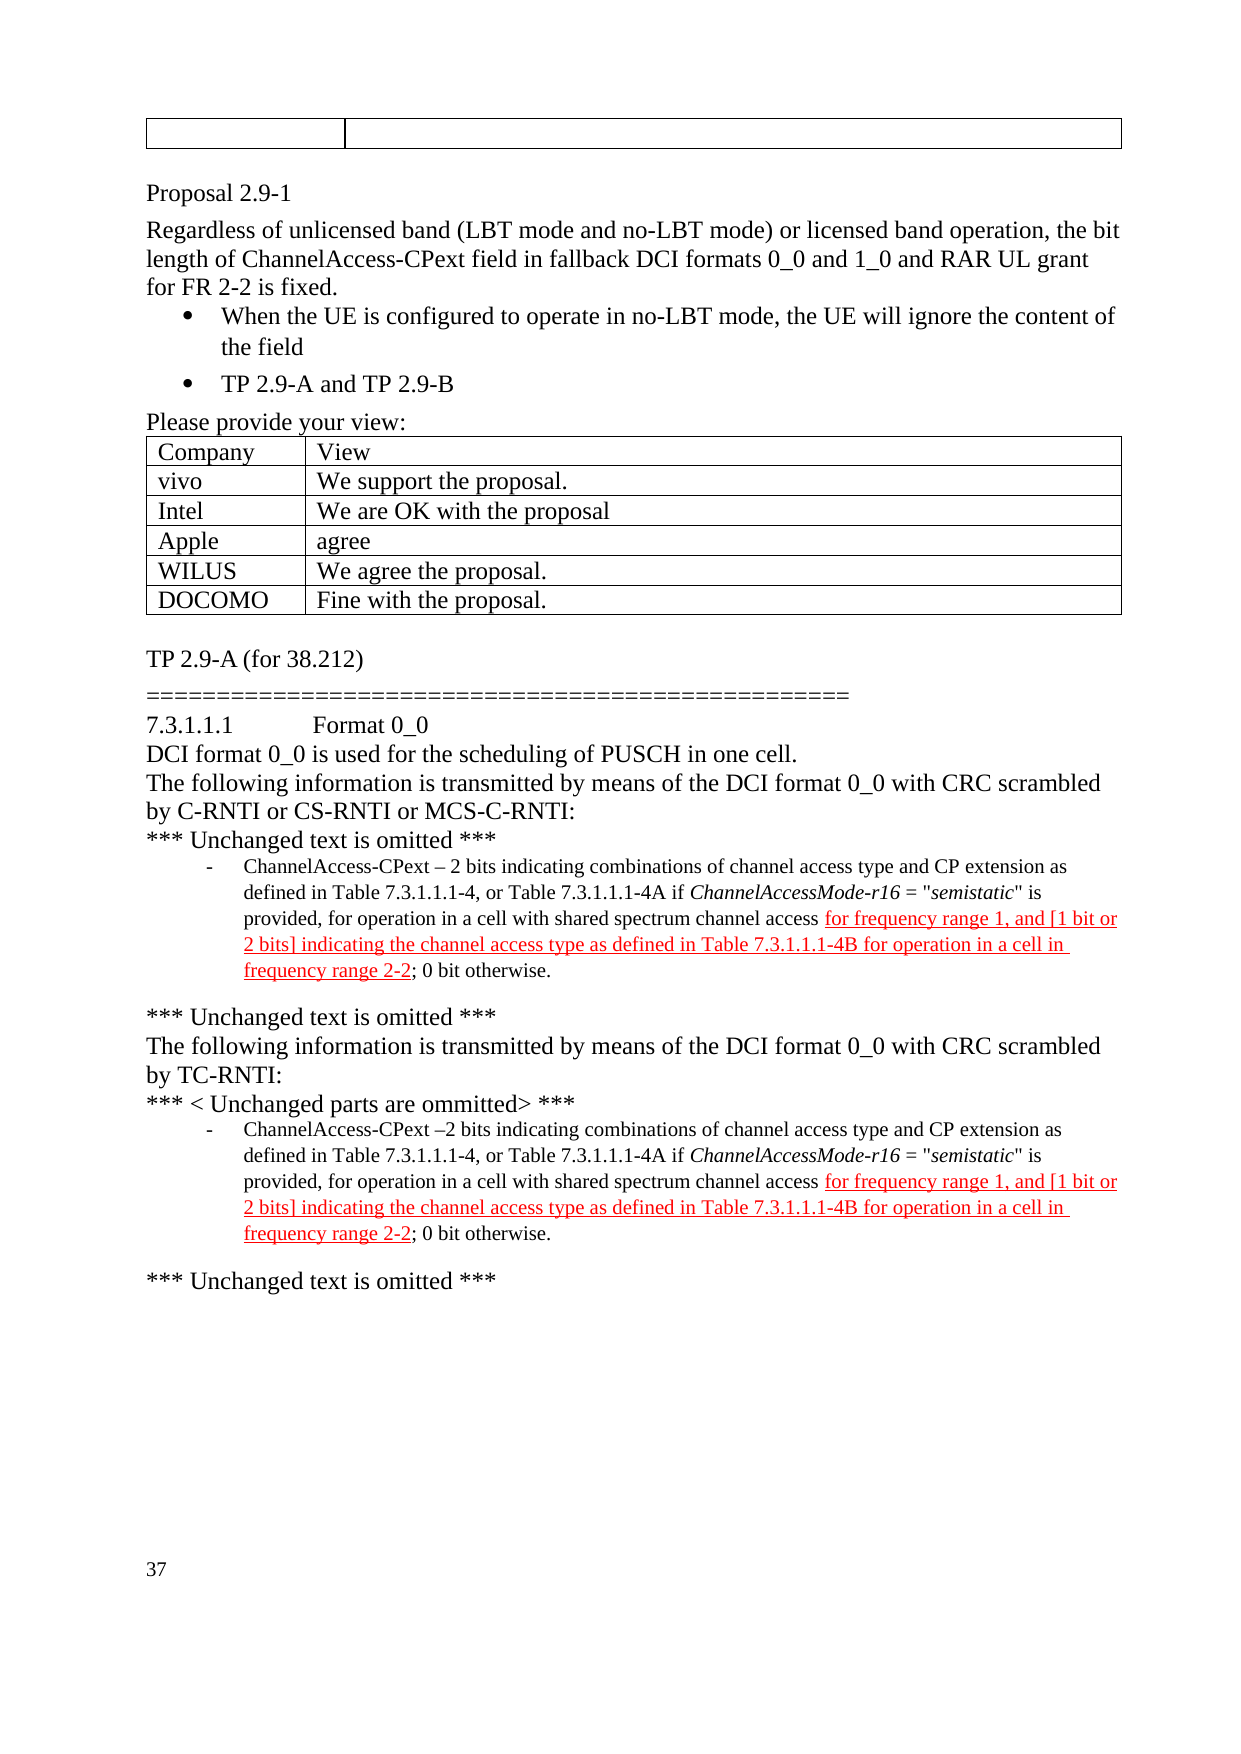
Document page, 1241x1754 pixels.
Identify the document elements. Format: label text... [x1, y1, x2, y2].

text *** Unchanged text is omitted *** [146, 825, 1122, 854]
table_cell WILUS [147, 556, 305, 584]
text 7.3.1.1.1 Format 0_0 [146, 710, 1122, 739]
table_cell vivo [147, 466, 305, 495]
table_header Company [147, 437, 305, 465]
text ================================================== [146, 681, 1122, 710]
text *** Unchanged text is omitted *** [146, 1002, 1122, 1031]
text Please provide your view: [146, 407, 1122, 436]
table_cell Intel [147, 496, 305, 525]
table_cell We agree the proposal. [306, 556, 1121, 584]
text TP 2.9-A (for 38.212) [146, 644, 1122, 673]
list When the UE is configured to operate in no-LBT mode, the UE will ignore the content of the field [183, 301, 1122, 361]
table_cell We support the proposal. [306, 466, 1121, 495]
text *** < Unchanged parts are ommitted> *** [146, 1089, 1122, 1117]
table_header View [306, 437, 1121, 465]
table_cell [346, 119, 1121, 148]
table_cell [147, 119, 344, 148]
list ChannelAccess-CPext –2 bits indicating combinations of channel access type and CP extension as defined in Table 7.3.1.1.1-4, or Table 7.3.1.1.1-4A if ChannelAccessMode-r16 = "semistatic" is provided, for operation in a cell with shared spectrum channel access for frequency range 1, and [1 bit or 2 bits] indicating the channel access type as defined in Table 7.3.1.1.1-4B for operation in a cell in frequency range 2-2; 0 bit otherwise. [206, 1117, 1122, 1245]
list ChannelAccess-CPext – 2 bits indicating combinations of channel access type and CP extension as defined in Table 7.3.1.1.1-4, or Table 7.3.1.1.1-4A if ChannelAccessMode-r16 = "semistatic" is provided, for operation in a cell with shared spectrum channel access for frequency range 1, and [1 bit or 2 bits] indicating the channel access type as defined in Table 7.3.1.1.1-4B for operation in a cell in frequency range 2-2; 0 bit otherwise. [206, 854, 1122, 982]
text DCI format 0_0 is used for the scheduling of PUSCH in one cell. [146, 739, 1122, 768]
table_cell DOCOMO [147, 586, 305, 614]
text The following information is transmitted by means of the DCI format 0_0 with CRC scrambled by C-RNTI or CS-RNTI or MCS-C-RNTI: [146, 768, 1122, 825]
text The following information is transmitted by means of the DCI format 0_0 with CRC scrambled by TC-RNTI: [146, 1031, 1122, 1089]
text Proposal 2.9-1 [146, 178, 1122, 206]
text *** Unchanged text is omitted *** [146, 1266, 1122, 1294]
list TP 2.9-A and TP 2.9-B [183, 369, 1122, 398]
text Regardless of unlicensed band (LBT mode and no-LBT mode) or licensed band operation, the bit length of ChannelAccess-CPext field in fallback DCI formats 0_0 and 1_0 and RAR UL grant for FR 2-2 is fixed. [146, 215, 1122, 301]
table_cell Fine with the proposal. [306, 586, 1121, 614]
table_cell We are OK with the proposal [306, 496, 1121, 525]
table_cell Apple [147, 526, 305, 555]
table_cell agree [306, 526, 1121, 555]
